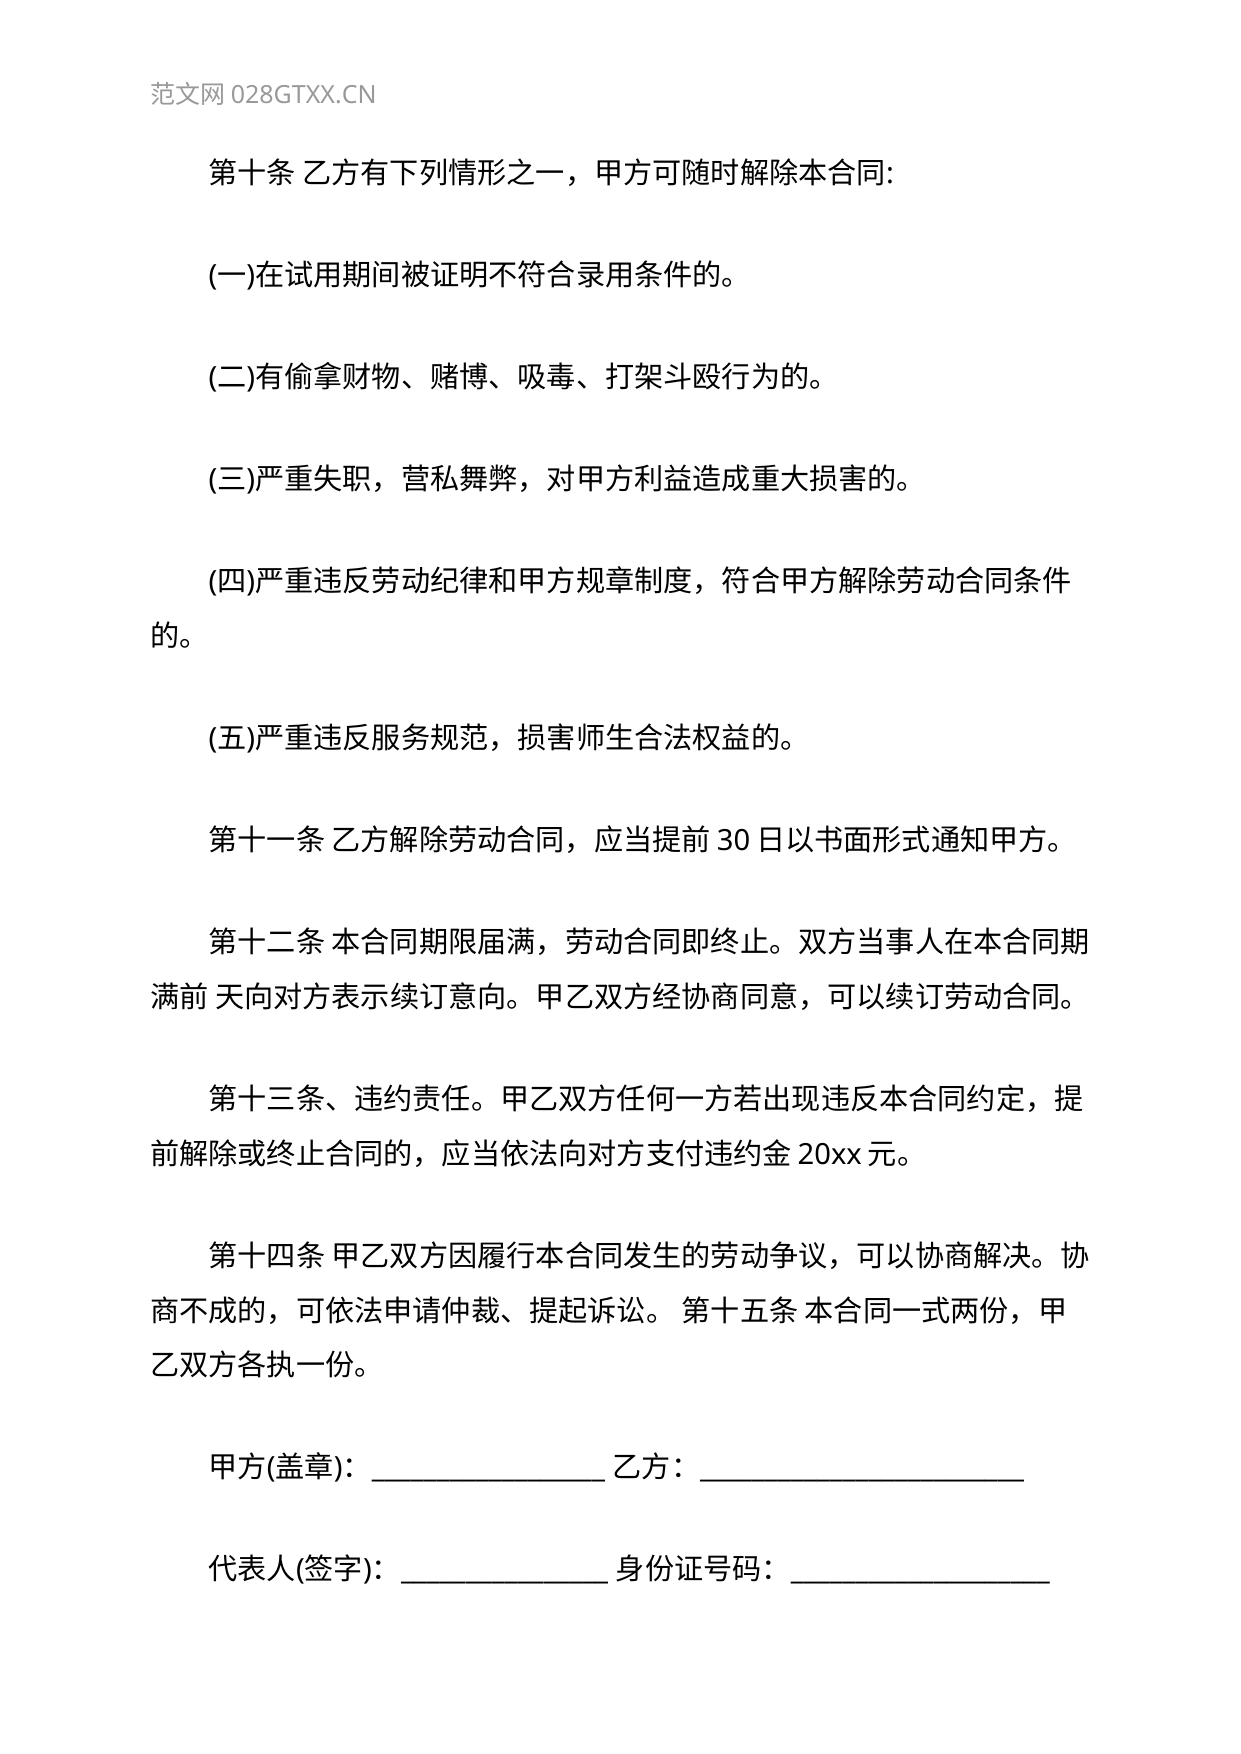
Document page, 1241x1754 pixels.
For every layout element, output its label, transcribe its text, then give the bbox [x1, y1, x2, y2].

text 代表人(签字)：________________ 身份证号码：____________________ [150, 1546, 1090, 1588]
text (四)严重违反劳动纪律和甲方规章制度，符合甲方解除劳动合同条件的。 [150, 558, 1090, 655]
text 第十四条 甲乙双方因履行本合同发生的劳动争议，可以协商解决。协商不成的，可依法申请仲裁、提起诉讼。 第十五条 本合同一式两份，甲乙双方各执一份。 [150, 1232, 1090, 1384]
text (五)严重违反服务规范，损害师生合法权益的。 [150, 715, 1090, 757]
text 第十一条 乙方解除劳动合同，应当提前30日以书面形式通知甲方。 [150, 817, 1090, 859]
text 甲方(盖章)：__________________ 乙方：_________________________ [150, 1444, 1090, 1486]
text 第十三条、违约责任。甲乙双方任何一方若出现违反本合同约定，提前解除或终止合同的，应当依法向对方支付违约金20xx元。 [150, 1075, 1090, 1173]
text 第十二条 本合同期限届满，劳动合同即终止。双方当事人在本合同期满前 天向对方表示续订意向。甲乙双方经协商同意，可以续订劳动合同。 [150, 919, 1090, 1016]
text (二)有偷拿财物、赌博、吸毒、打架斗殴行为的。 [150, 354, 1090, 396]
text 第十条 乙方有下列情形之一，甲方可随时解除本合同: [150, 150, 1090, 192]
text (一)在试用期间被证明不符合录用条件的。 [150, 252, 1090, 294]
text (三)严重失职，营私舞弊，对甲方利益造成重大损害的。 [150, 456, 1090, 498]
